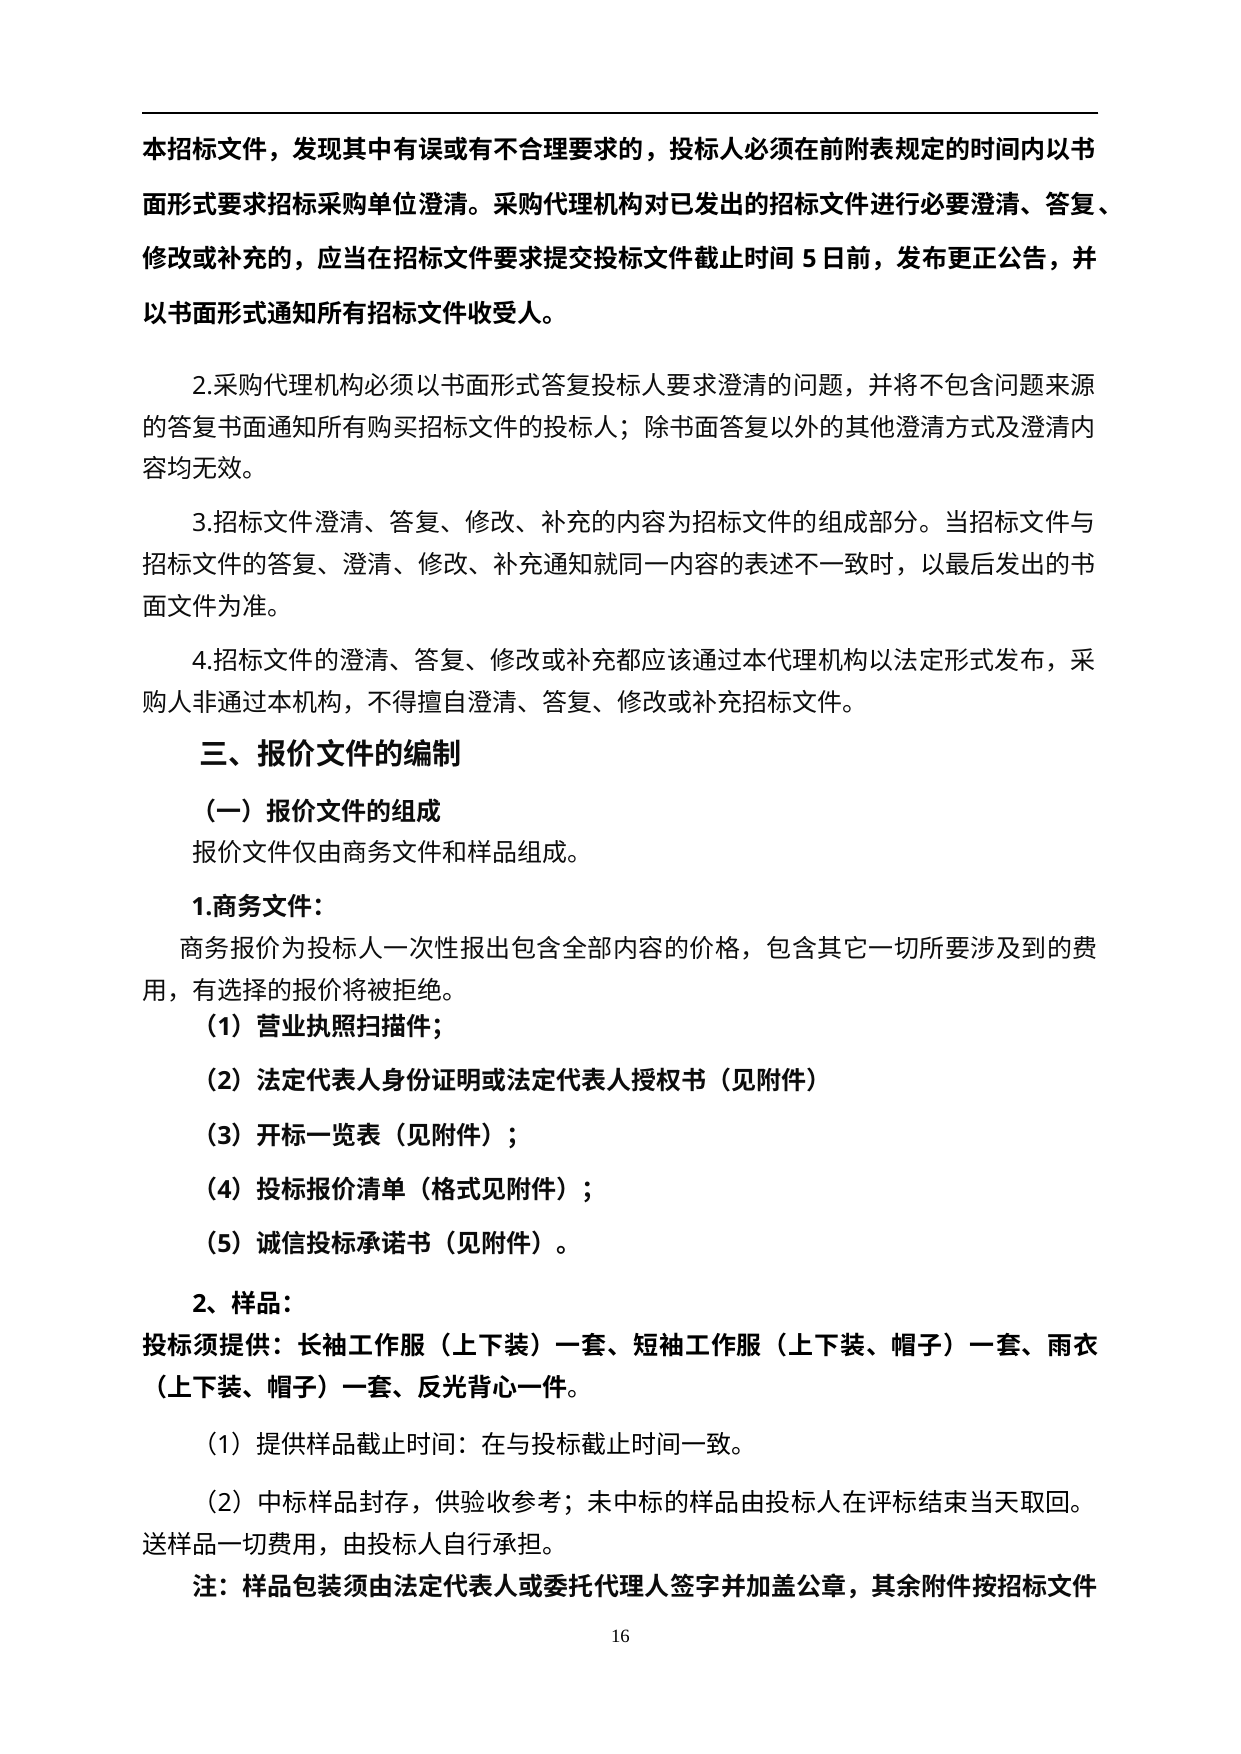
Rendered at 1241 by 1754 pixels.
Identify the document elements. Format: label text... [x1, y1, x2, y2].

text 1.商务文件： [142, 881, 1098, 923]
text 投标须提供：长袖工作服（上下装）一套、短袖工作服（上下装、帽子）一套、雨衣（上下装、帽子）一套、反光背心一件。 [142, 1320, 1098, 1403]
text （2）中标样品封存，供验收参考；未中标的样品由投标人在评标结束当天取回。送样品一切费用，由投标人自行承担。 [142, 1477, 1098, 1561]
list （3）开标一览表（见附件）； [142, 1115, 1098, 1151]
text （1）提供样品截止时间：在与投标截止时间一致。 [142, 1419, 1098, 1461]
text 报价文件仅由商务文件和样品组成。 [142, 827, 1098, 869]
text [142, 130, 1098, 329]
text 商务报价为投标人一次性报出包含全部内容的价格，包含其它一切所要涉及到的费用，有选择的报价将被拒绝。 [142, 923, 1098, 1006]
text 2.采购代理机构必须以书面形式答复投标人要求澄清的问题，并将不包含问题来源的答复书面通知所有购买招标文件的投标人；除书面答复以外的其他澄清方式及澄清内容均无效。 [142, 360, 1098, 485]
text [142, 1561, 1098, 1602]
text 4.招标文件的澄清、答复、修改或补充都应该通过本代理机构以法定形式发布，采购人非通过本机构，不得擅自澄清、答复、修改或补充招标文件。 [142, 635, 1098, 718]
text 3.招标文件澄清、答复、修改、补充的内容为招标文件的组成部分。当招标文件与招标文件的答复、澄清、修改、补充通知就同一内容的表述不一致时，以最后发出的书面文件为准。 [142, 497, 1098, 622]
list （5）诚信投标承诺书（见附件）。 [142, 1224, 1098, 1260]
text 2、样品： [142, 1278, 1098, 1320]
list （2）法定代表人身份证明或法定代表人授权书（见附件） [142, 1061, 1098, 1097]
list （1）营业执照扫描件； [142, 1006, 1098, 1043]
text （一）报价文件的组成 [142, 786, 1098, 827]
text 三、报价文件的编制 [142, 731, 1098, 773]
list （4）投标报价清单（格式见附件）； [142, 1169, 1098, 1206]
